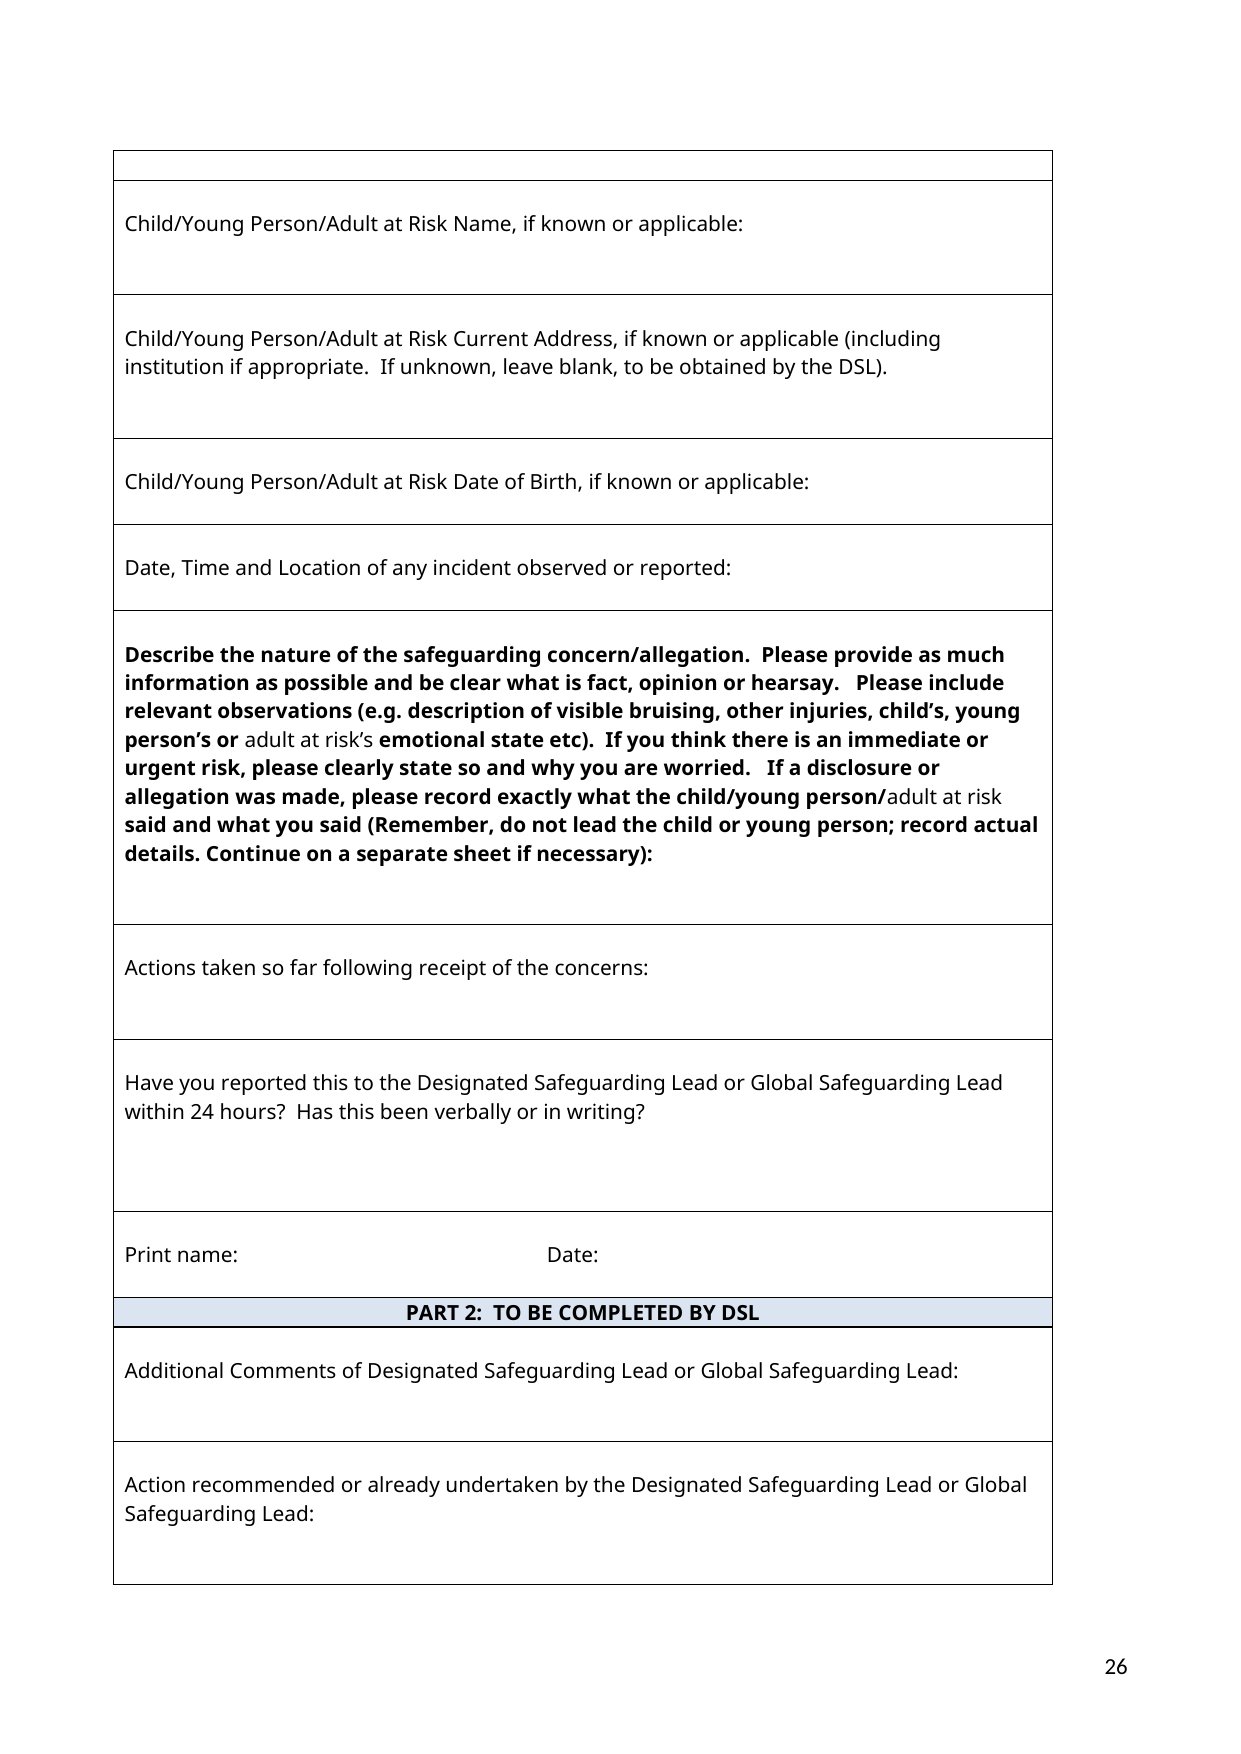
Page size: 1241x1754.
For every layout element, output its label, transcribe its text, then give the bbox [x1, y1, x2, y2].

table_cell Actions taken so far following receipt of the concerns: [114, 925, 1052, 1039]
table_cell Date, Time and Location of any incident observed or reported: [114, 525, 1052, 610]
table_cell Print name: Date: [114, 1212, 1052, 1297]
table_cell Have you reported this to the Designated Safeguarding Lead or Global Safeguarding Lead within 24 hours? Has this been verbally or in writing? [114, 1040, 1052, 1211]
table_cell Additional Comments of Designated Safeguarding Lead or Global Safeguarding Lead: [114, 1328, 1052, 1441]
table_cell Describe the nature of the safeguarding concern/allegation. Please provide as much information as possible and be clear what is fact, opinion or hearsay. Please include relevant observations (e.g. description of visible bruising, other injuries, child’s, young person’s or adult at risk’s emotional state etc). If you think there is an immediate or urgent risk, please clearly state so and why you are worried. If a disclosure or allegation was made, please record exactly what the child/young person/adult at risk said and what you said (Remember, do not lead the child or young person; record actual details. Continue on a separate sheet if necessary): [114, 611, 1052, 924]
table_cell Child/Young Person/Adult at Risk Current Address, if known or applicable (including institution if appropriate. If unknown, leave blank, to be obtained by the DSL). [114, 295, 1052, 437]
table_cell Child/Young Person/Adult at Risk Name, if known or applicable: [114, 181, 1052, 294]
table_cell Action recommended or already undertaken by the Designated Safeguarding Lead or Global Safeguarding Lead: [114, 1442, 1052, 1584]
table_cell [114, 151, 1052, 179]
table_cell PART 2: TO BE COMPLETED BY DSL [114, 1298, 1052, 1326]
table_cell Child/Young Person/Adult at Risk Date of Birth, if known or applicable: [114, 439, 1052, 524]
